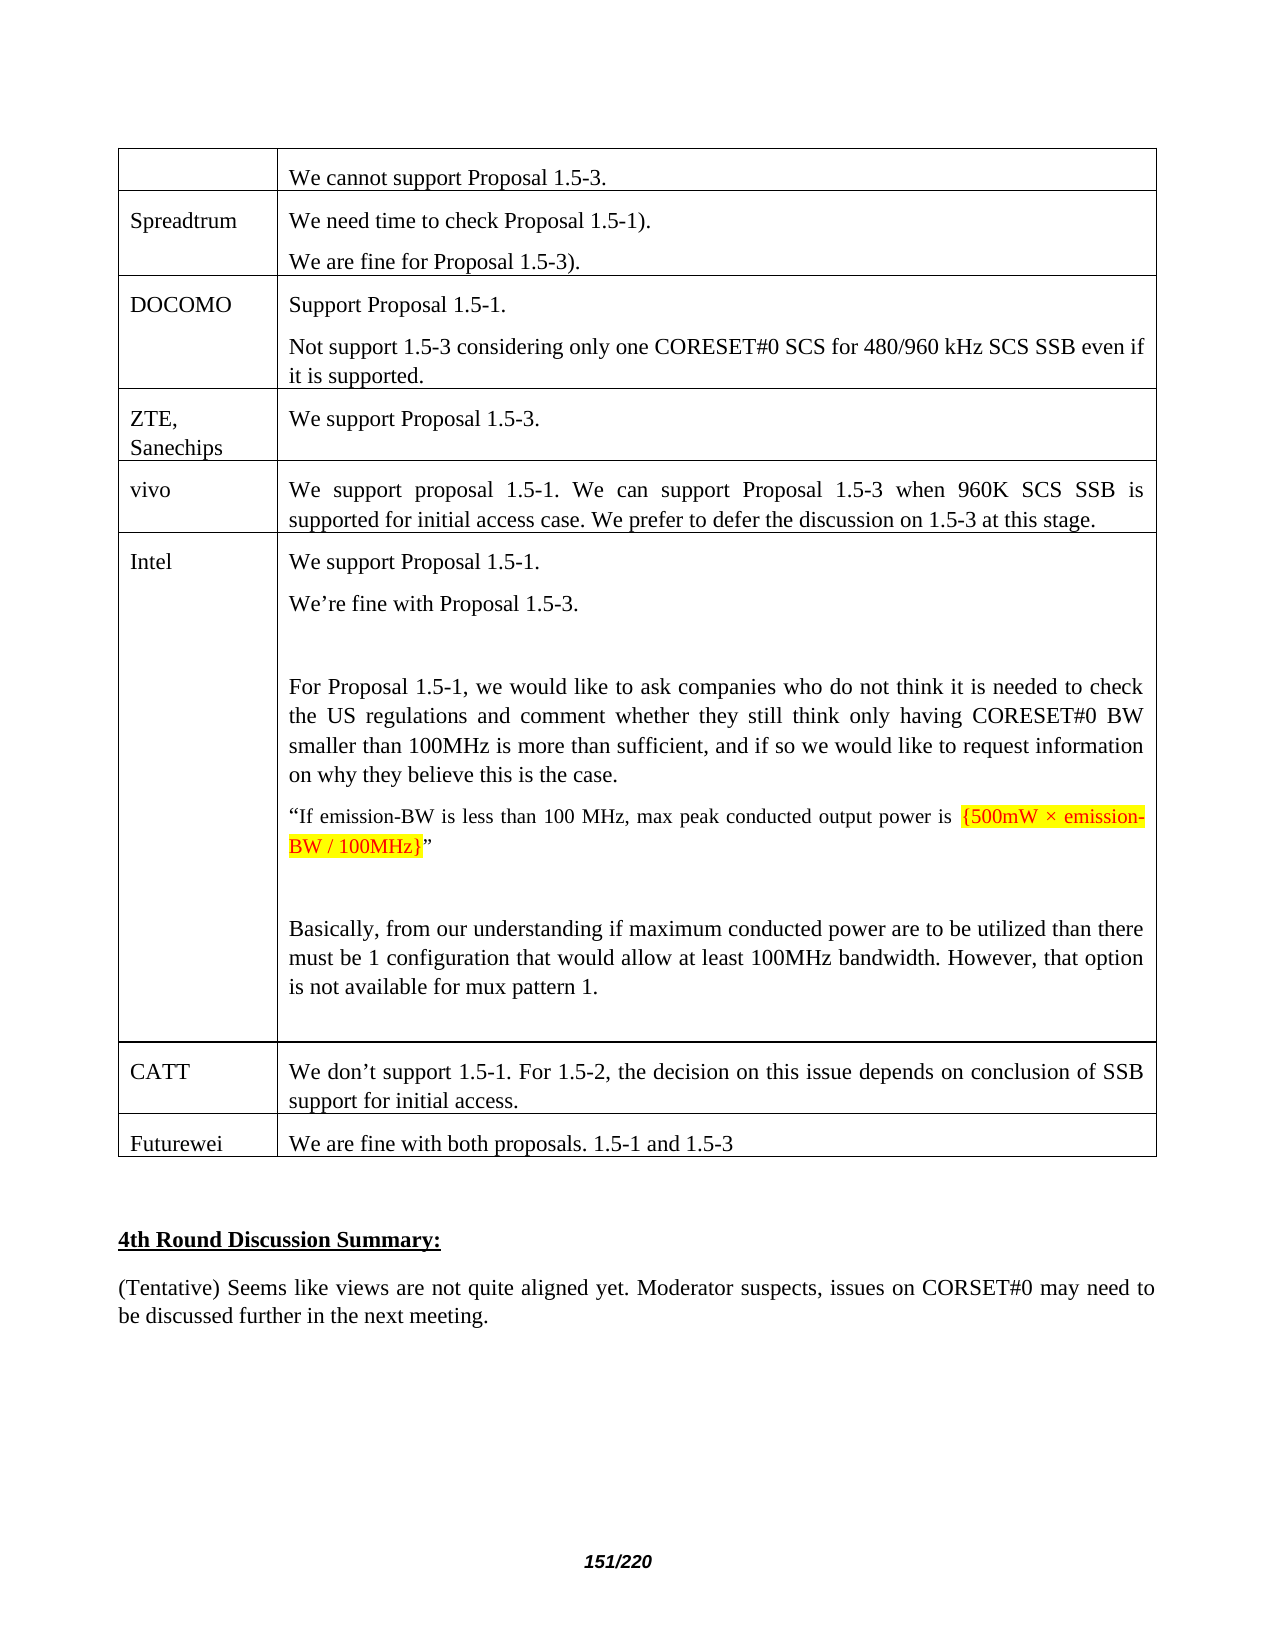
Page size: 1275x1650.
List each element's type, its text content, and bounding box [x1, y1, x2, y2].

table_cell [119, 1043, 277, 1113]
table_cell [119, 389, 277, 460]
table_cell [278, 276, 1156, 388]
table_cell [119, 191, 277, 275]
text (Tentative) Seems like views are not quite aligned yet. Moderator suspects, issues on CORSET#0 may need to be discussed further in the next meeting. [118, 1274, 1157, 1328]
subtitle 4th Round Discussion Summary: [118, 1226, 1157, 1253]
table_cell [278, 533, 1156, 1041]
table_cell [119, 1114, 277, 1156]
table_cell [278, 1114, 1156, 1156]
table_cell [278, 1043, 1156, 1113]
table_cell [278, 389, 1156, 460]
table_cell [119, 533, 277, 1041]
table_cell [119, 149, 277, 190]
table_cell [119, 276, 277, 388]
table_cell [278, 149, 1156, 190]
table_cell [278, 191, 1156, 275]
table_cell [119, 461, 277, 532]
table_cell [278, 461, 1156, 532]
